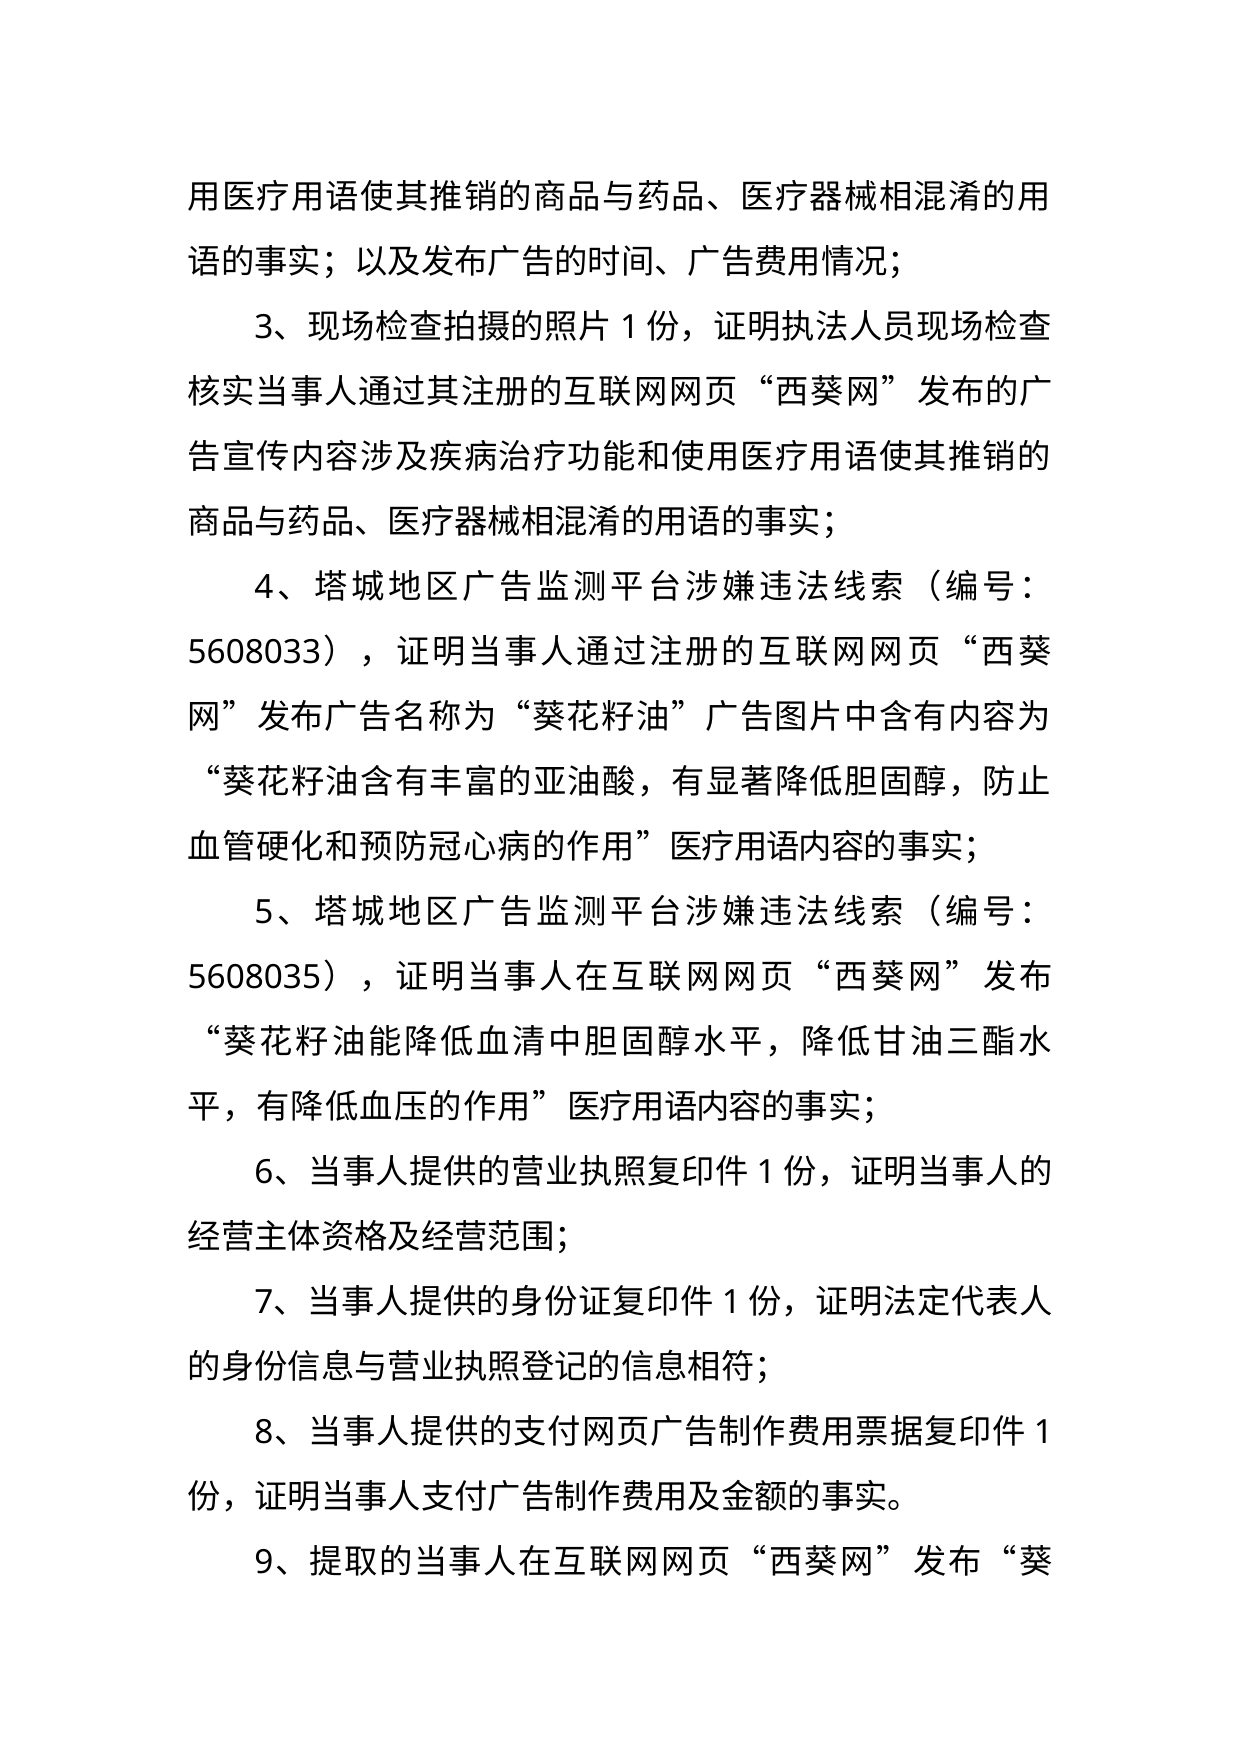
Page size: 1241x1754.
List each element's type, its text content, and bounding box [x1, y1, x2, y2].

list 6、当事人提供的营业执照复印件1份，证明当事人的经营主体资格及经营范围； [187, 1137, 1053, 1267]
list 5、塔城地区广告监测平台涉嫌违法线索（编号：5608035），证明当事人在互联网网页“西葵网”发布“葵花籽油能降低血清中胆固醇水平，降低甘油三酯水平，有降低血压的作用”医疗用语内容的事实； [187, 877, 1053, 1137]
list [187, 162, 1053, 292]
list 8、当事人提供的支付网页广告制作费用票据复印件1份，证明当事人支付广告制作费用及金额的事实。 [187, 1397, 1053, 1527]
list 3、现场检查拍摄的照片1份，证明执法人员现场检查核实当事人通过其注册的互联网网页“西葵网”发布的广告宣传内容涉及疾病治疗功能和使用医疗用语使其推销的商品与药品、医疗器械相混淆的用语的事实； [187, 292, 1053, 552]
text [187, 1527, 1053, 1592]
list 7、当事人提供的身份证复印件1份，证明法定代表人的身份信息与营业执照登记的信息相符； [187, 1267, 1053, 1397]
list 4、塔城地区广告监测平台涉嫌违法线索（编号：5608033），证明当事人通过注册的互联网网页“西葵网”发布广告名称为“葵花籽油”广告图片中含有内容为“葵花籽油含有丰富的亚油酸，有显著降低胆固醇，防止血管硬化和预防冠心病的作用”医疗用语内容的事实； [187, 552, 1053, 877]
